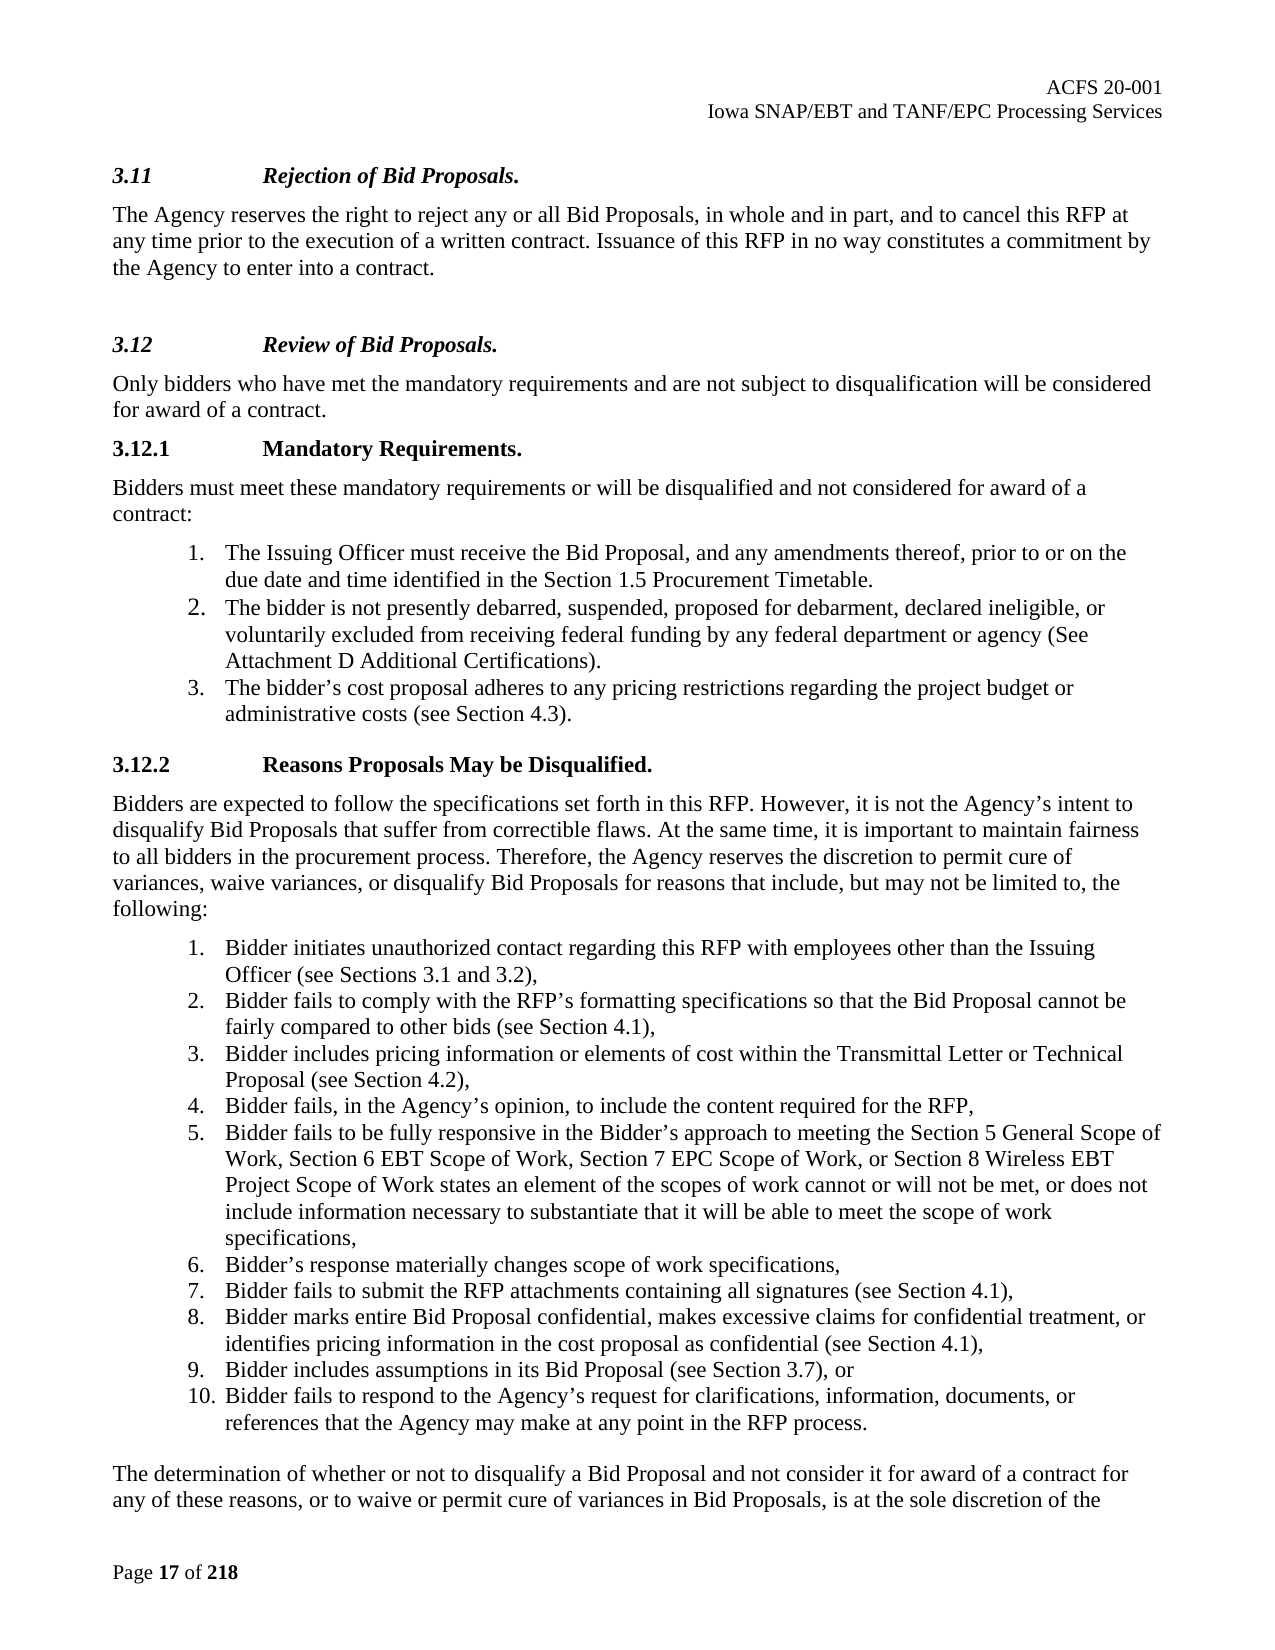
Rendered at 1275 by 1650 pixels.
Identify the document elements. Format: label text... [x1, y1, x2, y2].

list Bidder marks entire Bid Proposal confidential, makes excessive claims for confidential treatment, or identifies pricing information in the cost proposal as confidential (see Section 4.1), [187, 1303, 1162, 1356]
list Bidder initiates unauthorized contact regarding this RFP with employees other than the Issuing Officer (see Sections 3.1 and 3.2), [187, 934, 1162, 987]
text Bidders must meet these mandatory requirements or will be disqualified and not considered for award of a contract: [112, 474, 1162, 527]
list The Issuing Officer must receive the Bid Proposal, and any amendments thereof, prior to or on the due date and time identified in the Section 1.5 Procurement Timetable. [187, 539, 1162, 592]
subtitle Rejection of Bid Proposals. [112, 162, 1162, 188]
list The bidder is not presently debarred, suspended, proposed for debarment, declared ineligible, or voluntarily excluded from receiving federal funding by any federal department or agency (See Attachment D Additional Certifications). [187, 592, 1162, 673]
list Bidder fails to respond to the Agency’s request for clarifications, information, documents, or references that the Agency may make at any point in the RFP process. [187, 1382, 1162, 1435]
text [112, 1460, 1162, 1513]
list Bidder fails, in the Agency’s opinion, to include the content required for the RFP, [187, 1092, 1162, 1119]
list Bidder fails to submit the RFP attachments containing all signatures (see Section 4.1), [187, 1277, 1162, 1303]
text The Agency reserves the right to reject any or all Bid Proposals, in whole and in part, and to cancel this RFP at any time prior to the execution of a written contract. Issuance of this RFP in no way constitutes a commitment by the Agency to enter into a contract. [112, 201, 1162, 280]
list Bidder includes assumptions in its Bid Proposal (see Section 3.7), or [187, 1356, 1162, 1382]
text Bidders are expected to follow the specifications set forth in this RFP. However, it is not the Agency’s intent to disqualify Bid Proposals that suffer from correctible flaws. At the same time, it is important to maintain fairness to all bidders in the procurement process. Therefore, the Agency reserves the discretion to permit cure of variances, waive variances, or disqualify Bid Proposals for reasons that include, but may not be limited to, the following: [112, 790, 1162, 922]
list Bidder’s response materially changes scope of work specifications, [187, 1251, 1162, 1277]
list Bidder fails to be fully responsive in the Bidder’s approach to meeting the Section 5 General Scope of Work, Section 6 EBT Scope of Work, Section 7 EPC Scope of Work, or Section 8 Wireless EBT Project Scope of Work states an element of the scopes of work cannot or will not be met, or does not include information necessary to substantiate that it will be able to meet the scope of work specifications, [187, 1119, 1162, 1251]
list The bidder’s cost proposal adheres to any pricing restrictions regarding the project budget or administrative costs (see Section 4.3). [187, 673, 1162, 726]
text Only bidders who have met the mandatory requirements and are not subject to disqualification will be considered for award of a contract. [112, 370, 1162, 423]
list Bidder fails to comply with the RFP’s formatting specifications so that the Bid Proposal cannot be fairly compared to other bids (see Section 4.1), [187, 987, 1162, 1040]
subtitle Mandatory Requirements. [112, 435, 1162, 462]
subtitle Reasons Proposals May be Disqualified. [112, 751, 1162, 778]
subtitle Review of Bid Proposals. [112, 331, 1162, 358]
list Bidder includes pricing information or elements of cost within the Transmittal Letter or Technical Proposal (see Section 4.2), [187, 1040, 1162, 1092]
